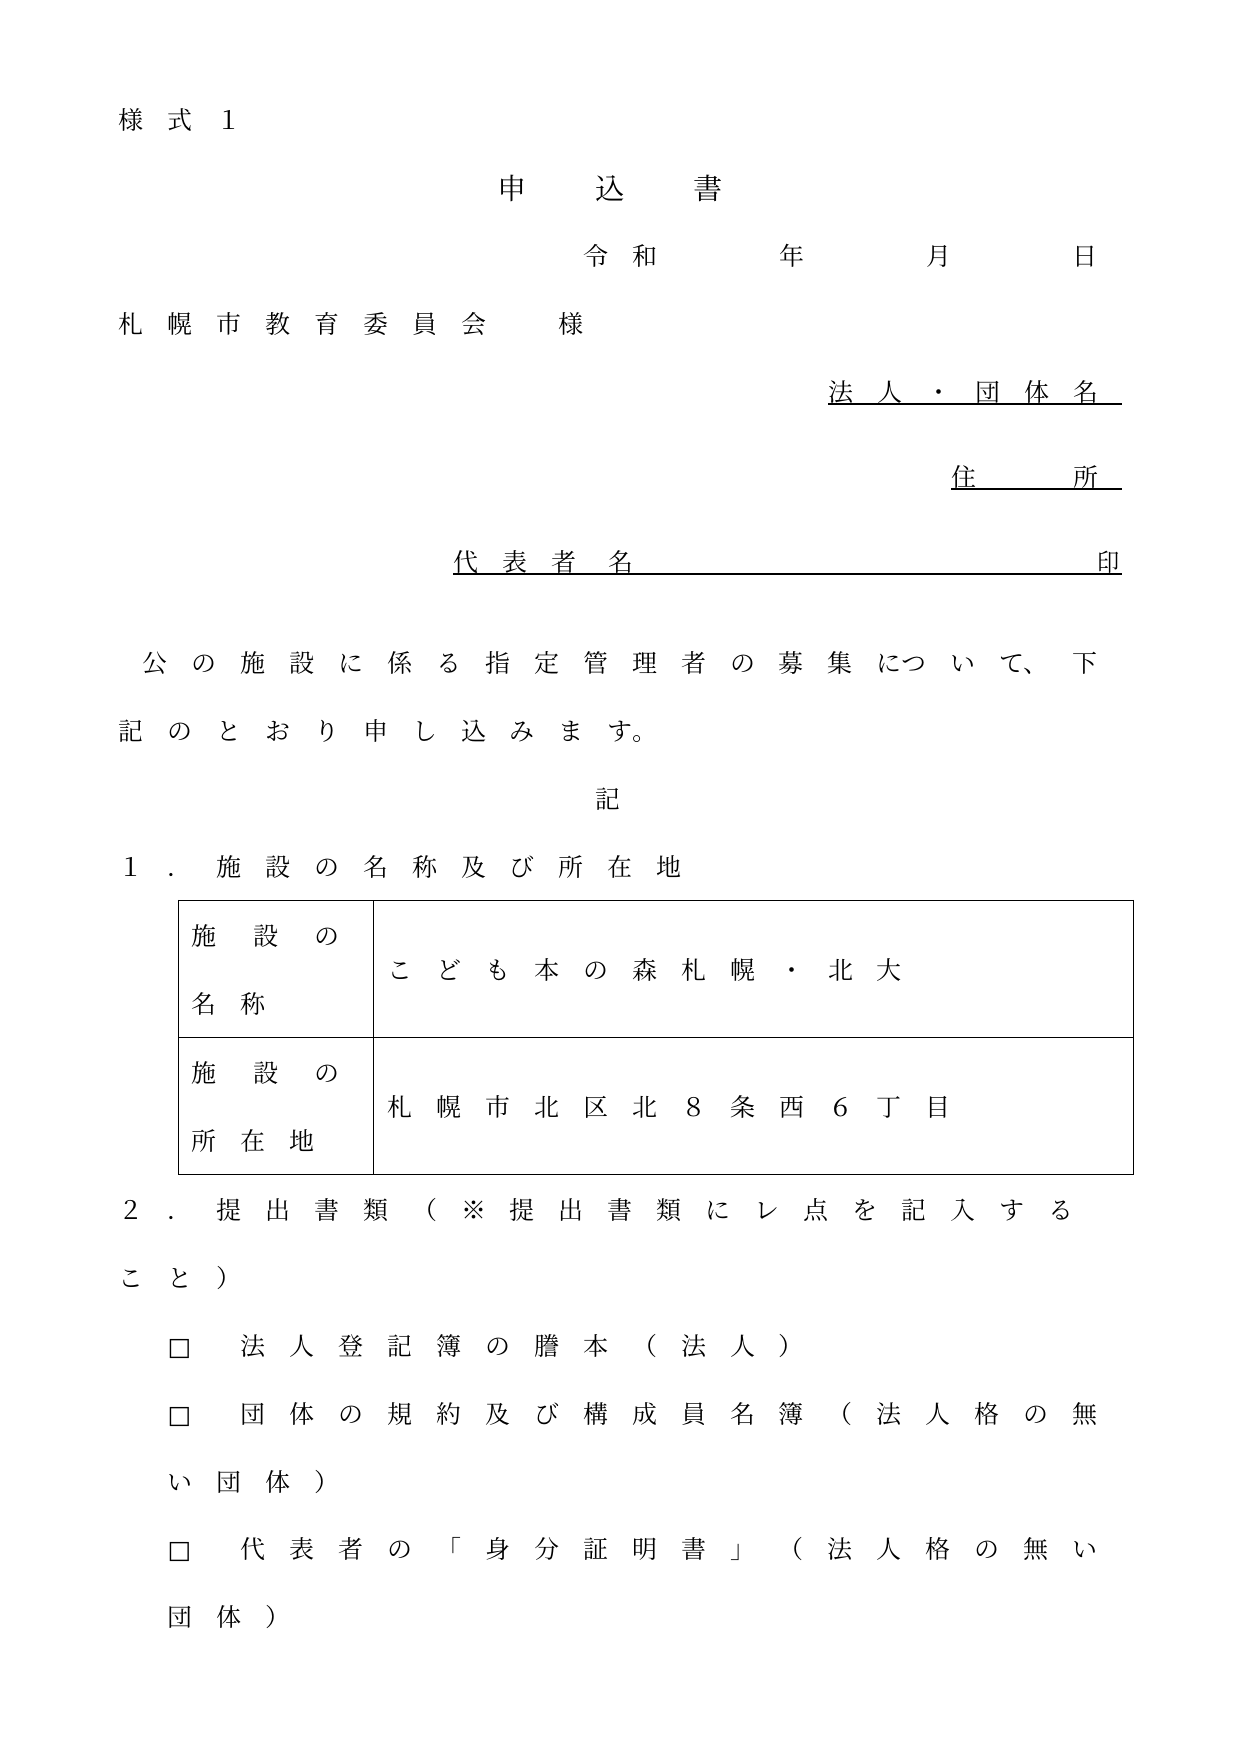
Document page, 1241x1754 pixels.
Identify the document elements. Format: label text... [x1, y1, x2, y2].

text 令和 年 月 日 [118, 221, 1122, 288]
text 札幌市教育委員会 様 [118, 288, 1122, 356]
text □ 団体の規約及び構成員名簿（法人格の無い団体） [143, 1378, 1122, 1514]
text □ 法人登記簿の謄本（法人） [143, 1310, 1122, 1378]
text 様式１ [118, 85, 1122, 153]
table_cell 札幌市北区北８条西６丁目 [374, 1038, 1133, 1173]
text □ 代表者の「身分証明書」（法人格の無い団体） [143, 1514, 1122, 1650]
text 代表者名 印 [118, 526, 1122, 594]
subtitle 記 [118, 764, 1122, 832]
table_header こども本の森札幌・北大 [374, 901, 1133, 1037]
table_cell 施設の所在地 [179, 1038, 373, 1173]
text 住所 [118, 441, 1122, 509]
text 法人・団体名 [118, 356, 1122, 424]
text 公の施設に係る指定管理者の募集について、下記のとおり申し込みます。 [118, 628, 1122, 764]
text １．施設の名称及び所在地 [118, 832, 1122, 900]
text 申 込 書 [118, 153, 1122, 221]
table_header 施設の名称 [179, 901, 373, 1037]
text ２．提出書類（※提出書類にレ点を記入すること） [118, 1174, 1122, 1310]
